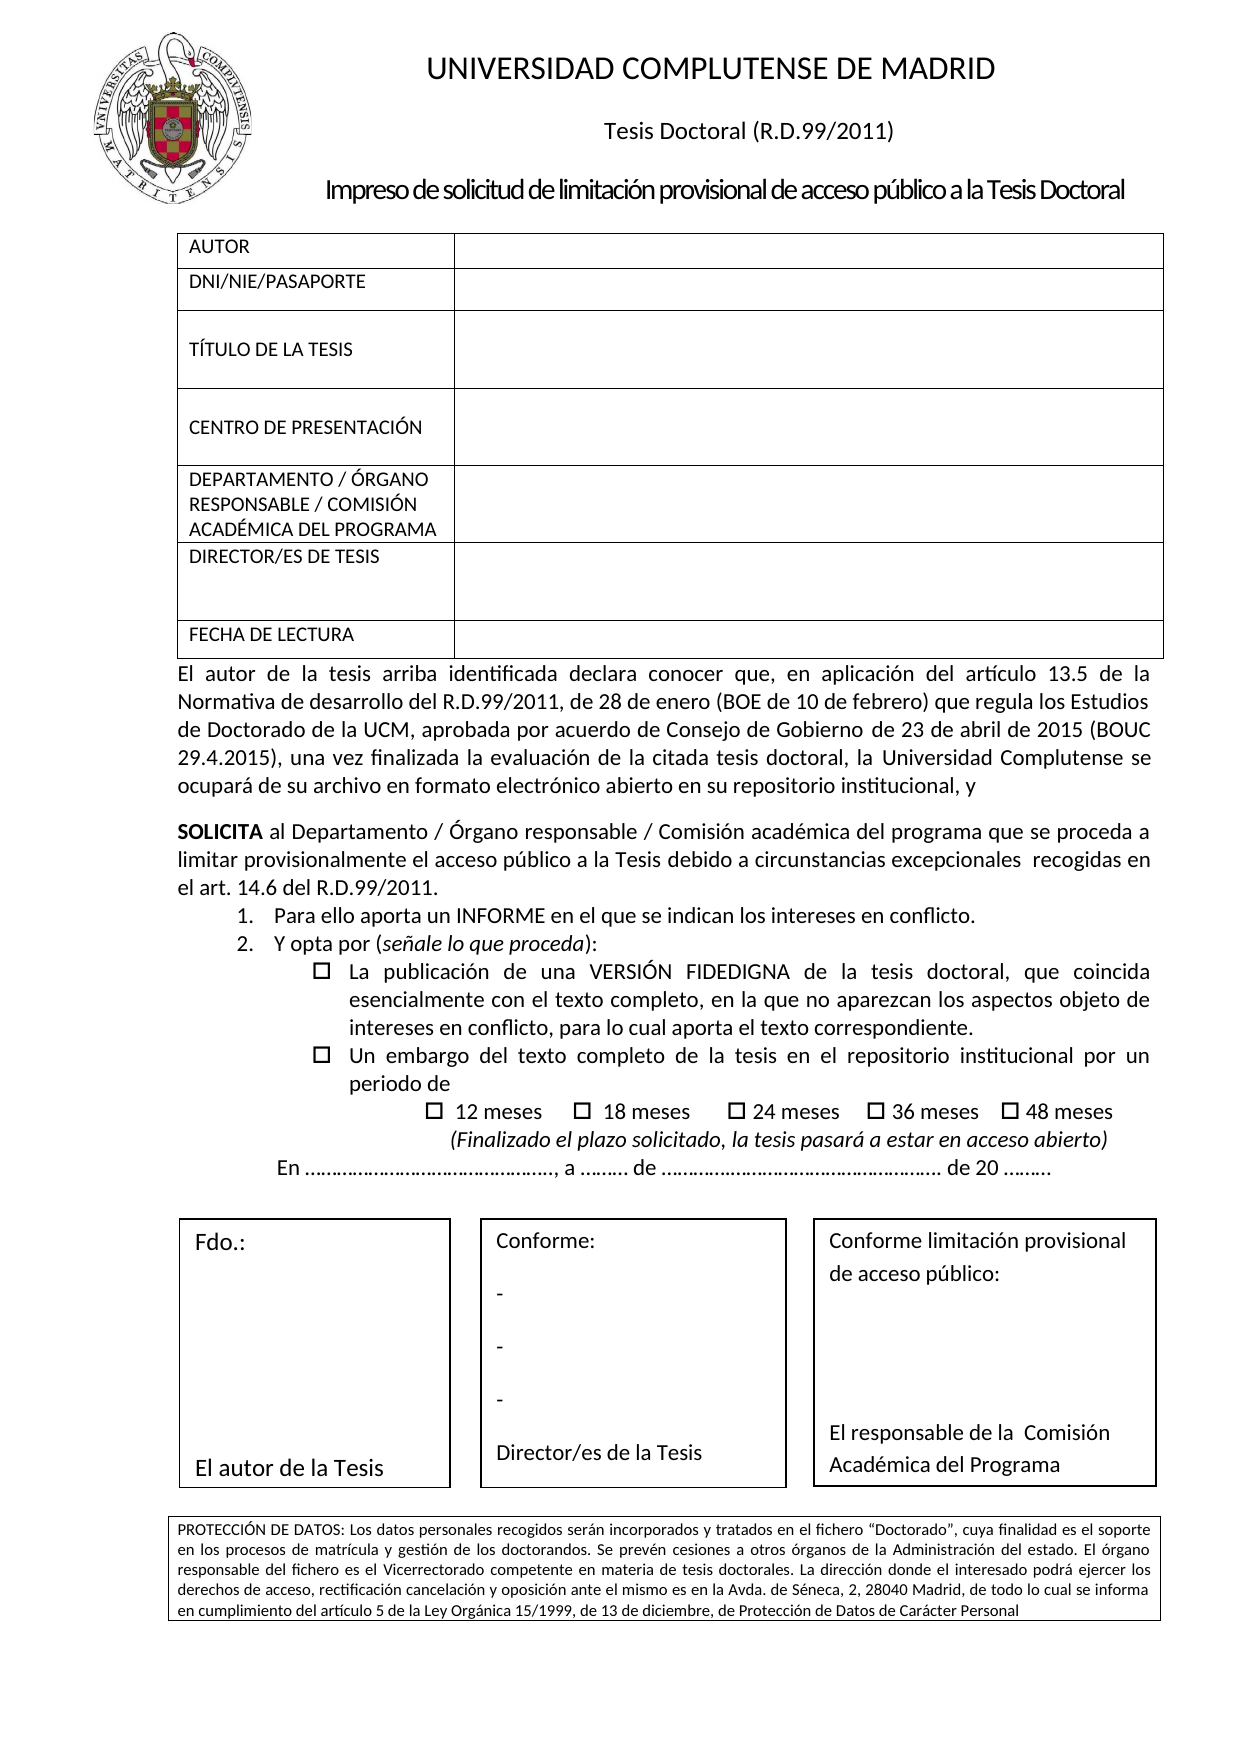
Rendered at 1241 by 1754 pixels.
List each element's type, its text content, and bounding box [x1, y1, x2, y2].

table_cell [455, 311, 1163, 387]
table_header AUTOR [178, 234, 454, 267]
text (Finalizado el plazo solicitado, la tesis pasará a estar en acceso abierto) [326, 1125, 1152, 1153]
table_cell FECHA DE LECTURA [178, 621, 454, 658]
text SOLICITA al Departamento / Órgano responsable / Comisión académica del programa que se proceda a limitar provisionalmente el acceso público a la Tesis debido a circunstancias excepcionales recogidas en el art. 14.6 del R.D.99/2011. [177, 817, 1152, 901]
list 12 meses 18 meses 24 meses 36 meses 48 meses [424, 1097, 1152, 1125]
picture [93, 32, 252, 204]
list La publicación de una VERSIÓN FIDEDIGNA de la tesis doctoral, que coincida esencialmente con el texto completo, en la que no aparezcan los aspectos objeto de intereses en conflicto, para lo cual aporta el texto correspondiente. [311, 957, 1152, 1041]
table_cell [455, 621, 1163, 658]
text PROTECCIÓN DE DATOS: Los datos personales recogidos serán incorporados y tratados en el fichero “Doctorado”, cuya finalidad es el soporte en los procesos de matrícula y gestión de los doctorandos. Se prevén cesiones a otros órganos de la Administración del estado. El órgano responsable del fichero es el Vicerrectorado competente en materia de tesis doctorales. La dirección donde el interesado podrá ejercer los derechos de acceso, rectificación cancelación y oposición ante el mismo es en la Avda. de Séneca, 2, 28040 Madrid, de todo lo cual se informa en cumplimiento del artículo 5 de la Ley Orgánica 15/1999, de 13 de diciembre, de Protección de Datos de Carácter Personal [169, 1517, 1160, 1620]
list Para ello aporta un INFORME en el que se indican los intereses en conflicto. [236, 901, 1152, 929]
table_cell [455, 389, 1163, 465]
text En ……………………………………….., a ……… de ………….…………………………………. de 20 ……… [177, 1153, 1152, 1181]
text Impreso de solicitud de limitación provisional de acceso público a la Tesis Doctoral [325, 171, 1152, 206]
table_cell DIRECTOR/ES DE TESIS [178, 543, 454, 620]
text UNIVERSIDAD COMPLUTENSE DE MADRID [252, 47, 1152, 88]
table_header [455, 234, 1163, 267]
table_cell TÍTULO DE LA TESIS [178, 311, 454, 387]
table_cell DEPARTAMENTO / ÓRGANO RESPONSABLE / COMISIÓN ACADÉMICA DEL PROGRAMA [178, 466, 454, 542]
table_cell CENTRO DE PRESENTACIÓN [178, 389, 454, 465]
table_cell [455, 269, 1163, 310]
list Y opta por (señale lo que proceda): [236, 929, 1152, 957]
table_cell [455, 543, 1163, 620]
text El autor de la tesis arriba identificada declara conocer que, en aplicación del artículo 13.5 de la Normativa de desarrollo del R.D.99/2011, de 28 de enero (BOE de 10 de febrero) que regula los Estudios de Doctorado de la UCM, aprobada por acuerdo de Consejo de Gobierno de 23 de abril de 2015 (BOUC 29.4.2015), una vez finalizada la evaluación de la citada tesis doctoral, la Universidad Complutense se ocupará de su archivo en formato electrónico abierto en su repositorio institucional, y [177, 659, 1152, 799]
text Tesis Doctoral (R.D.99/2011) [252, 115, 1152, 145]
table_cell DNI/NIE/PASAPORTE [178, 269, 454, 310]
list Un embargo del texto completo de la tesis en el repositorio institucional por un periodo de [311, 1041, 1152, 1097]
table_cell [455, 466, 1163, 542]
